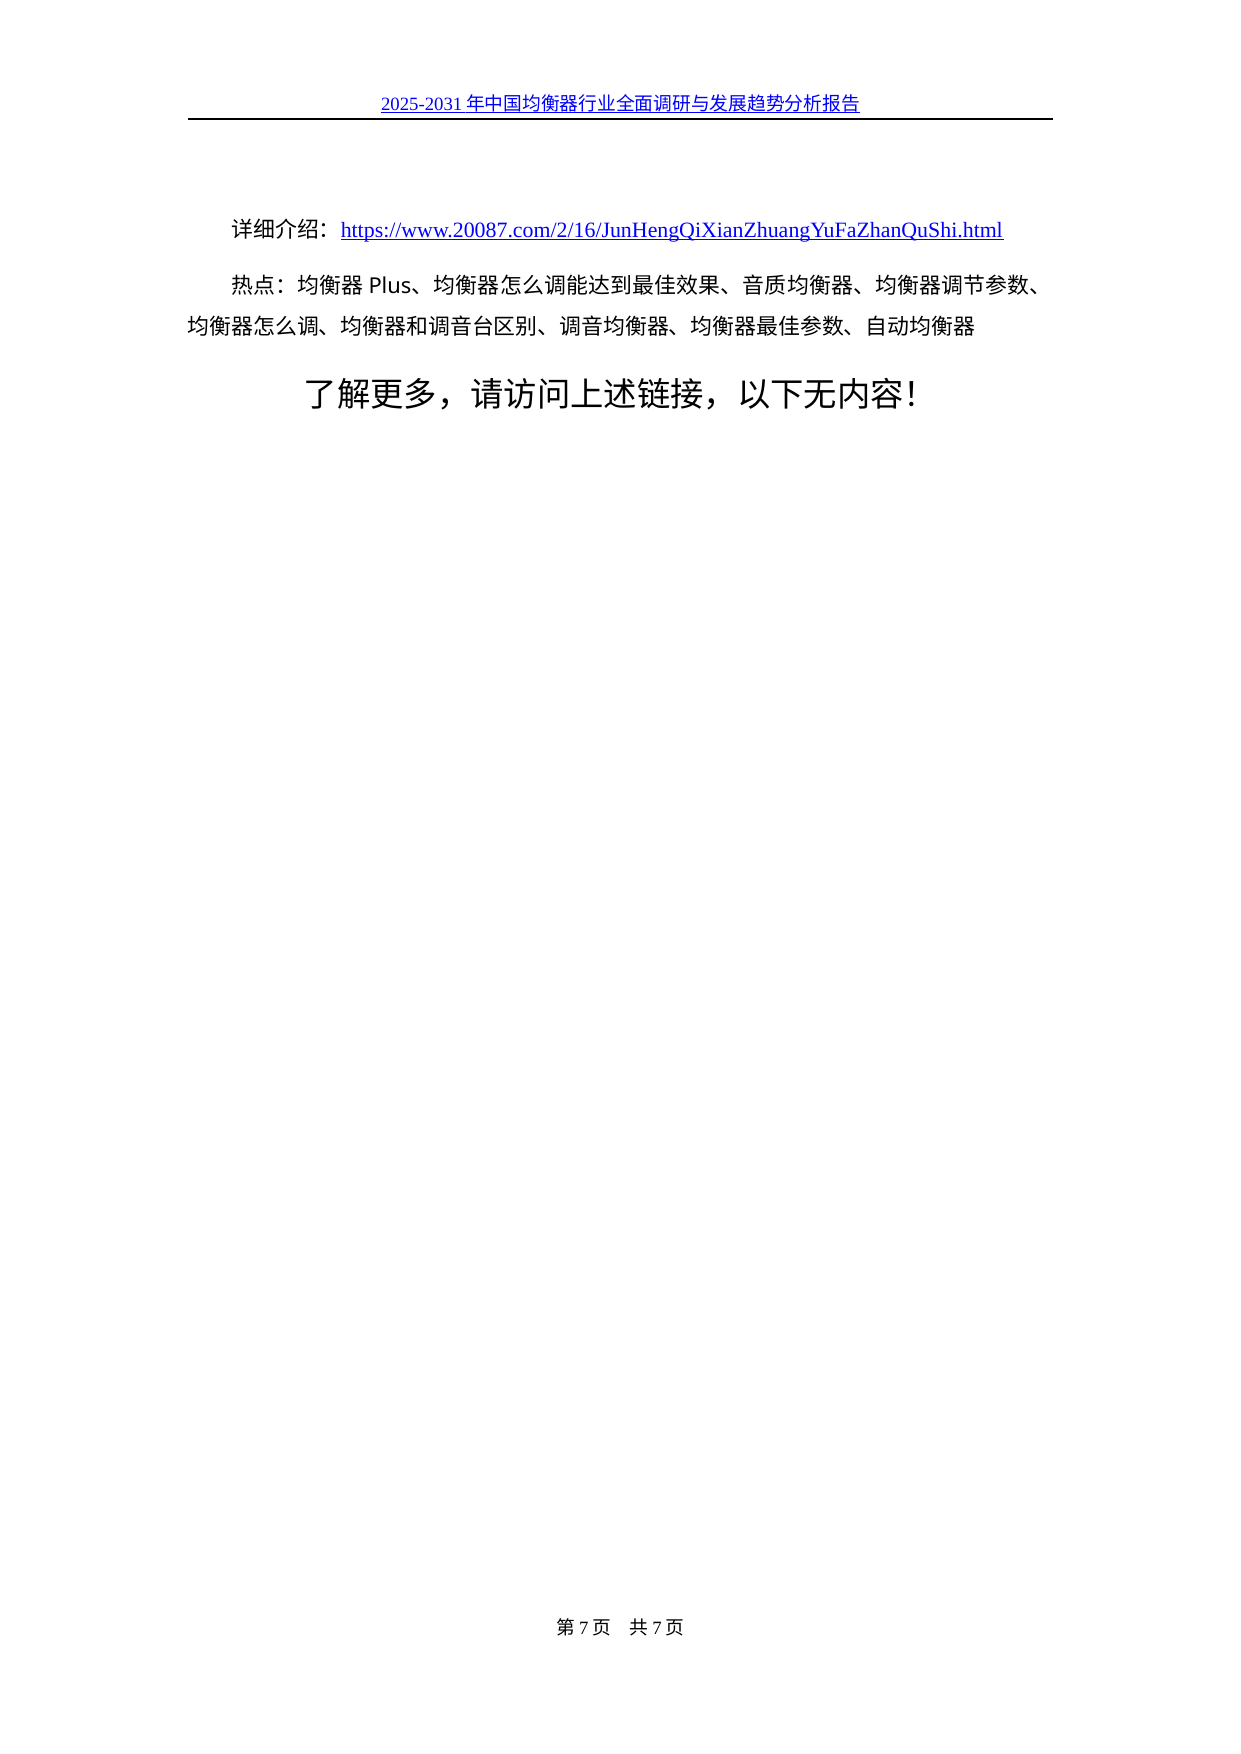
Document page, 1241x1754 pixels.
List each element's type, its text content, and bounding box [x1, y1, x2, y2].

text 详细介绍：https://www.20087.com/2/16/JunHengQiXianZhuangYuFaZhanQuShi.html [187, 212, 1053, 244]
text 热点：均衡器Plus、均衡器怎么调能达到最佳效果、音质均衡器、均衡器调节参数、均衡器怎么调、均衡器和调音台区别、调音均衡器、均衡器最佳参数、自动均衡器 [187, 268, 1053, 341]
title 了解更多，请访问上述链接，以下无内容！ [187, 359, 1053, 424]
